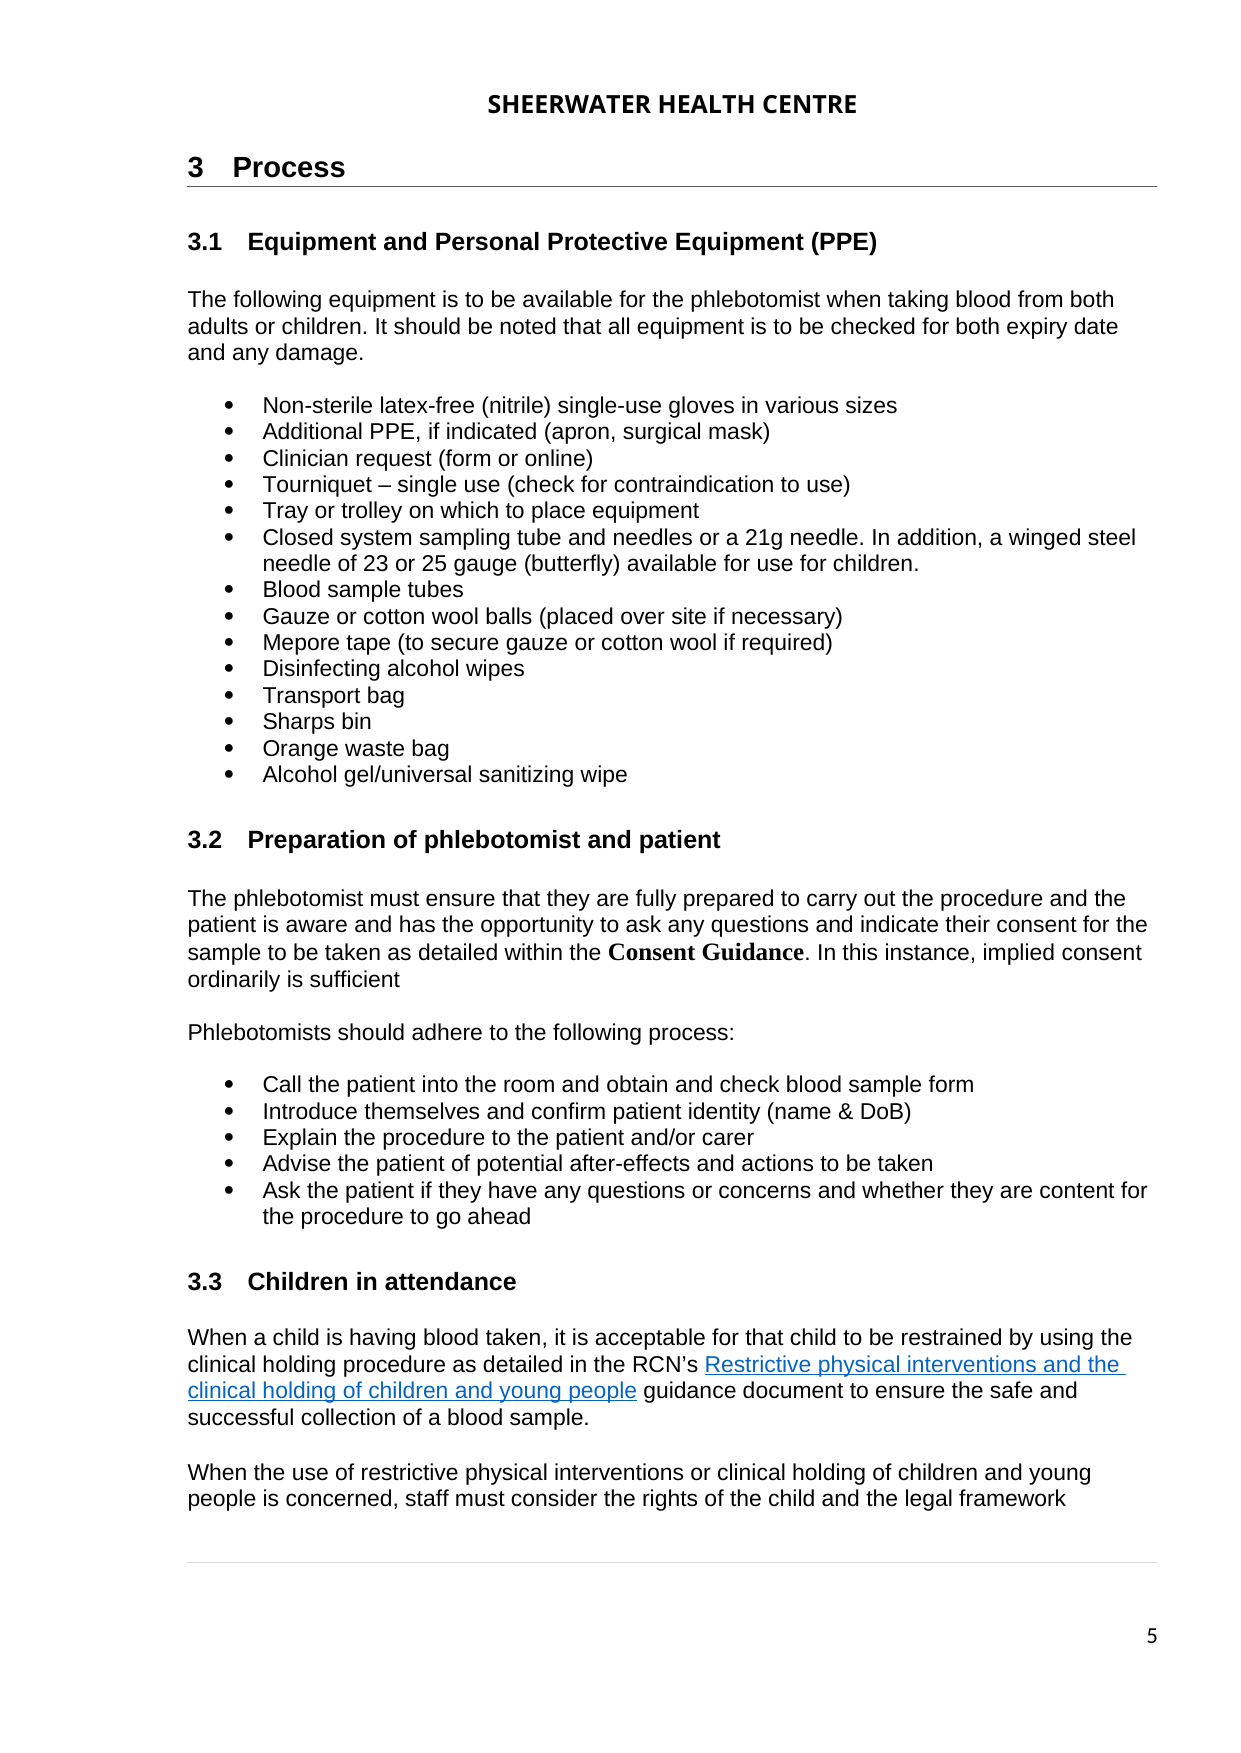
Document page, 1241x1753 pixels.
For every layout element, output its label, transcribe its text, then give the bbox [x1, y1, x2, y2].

list Gauze or cotton wool balls (placed over site if necessary) [225, 603, 1157, 629]
list Alcohol gel/universal sanitizing wipe [225, 761, 1157, 787]
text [187, 1459, 1157, 1512]
list Tourniquet – single use (check for contraindication to use) [225, 471, 1157, 497]
list Tray or trolley on which to place equipment [225, 497, 1157, 524]
list Closed system sampling tube and needles or a 21g needle. In addition, a winged steel needle of 23 or 25 gauge (butterfly) available for use for children. [225, 524, 1157, 576]
list Transport bag [225, 682, 1157, 708]
list Disinfecting alcohol wipes [225, 655, 1157, 682]
list Call the patient into the room and obtain and check blood sample form [225, 1071, 1157, 1098]
list Advise the patient of potential after-effects and actions to be taken [225, 1150, 1157, 1177]
list Blood sample tubes [225, 576, 1157, 603]
list Sharps bin [225, 708, 1157, 734]
subtitle Process [187, 150, 1157, 186]
text Phlebotomists should adhere to the following process: [187, 1019, 1157, 1045]
list Explain the procedure to the patient and/or carer [225, 1124, 1157, 1150]
list Mepore tape (to secure gauze or cotton wool if required) [225, 629, 1157, 655]
list Clinician request (form or online) [225, 444, 1157, 471]
list Introduce themselves and confirm patient identity (name & DoB) [225, 1098, 1157, 1124]
text The phlebotomist must ensure that they are fully prepared to carry out the procedure and the patient is aware and has the opportunity to ask any questions and indicate their consent for the sample to be taken as detailed within the Consent Guidance. In this instance, implied consent ordinarily is sufficient [187, 884, 1157, 992]
subtitle Equipment and Personal Protective Equipment (PPE) [187, 227, 1157, 255]
subtitle Preparation of phlebotomist and patient [187, 825, 1157, 853]
text The following equipment is to be available for the phlebotomist when taking blood from both adults or children. It should be noted that all equipment is to be checked for both expiry date and any damage. [187, 286, 1157, 366]
subtitle Children in attendance [187, 1267, 1157, 1296]
text When a child is having blood taken, it is acceptable for that child to be restrained by using the clinical holding procedure as detailed in the RCN’s Restrictive physical interventions and the clinical holding of children and young people guidance document to ensure the safe and successful collection of a blood sample. [187, 1324, 1157, 1430]
list Non-sterile latex-free (nitrile) single-use gloves in various sizes [225, 392, 1157, 418]
list Additional PPE, if indicated (apron, surgical mask) [225, 418, 1157, 444]
list Orange waste bag [225, 734, 1157, 761]
list Ask the patient if they have any questions or concerns and whether they are content for the procedure to go ahead [225, 1177, 1157, 1229]
